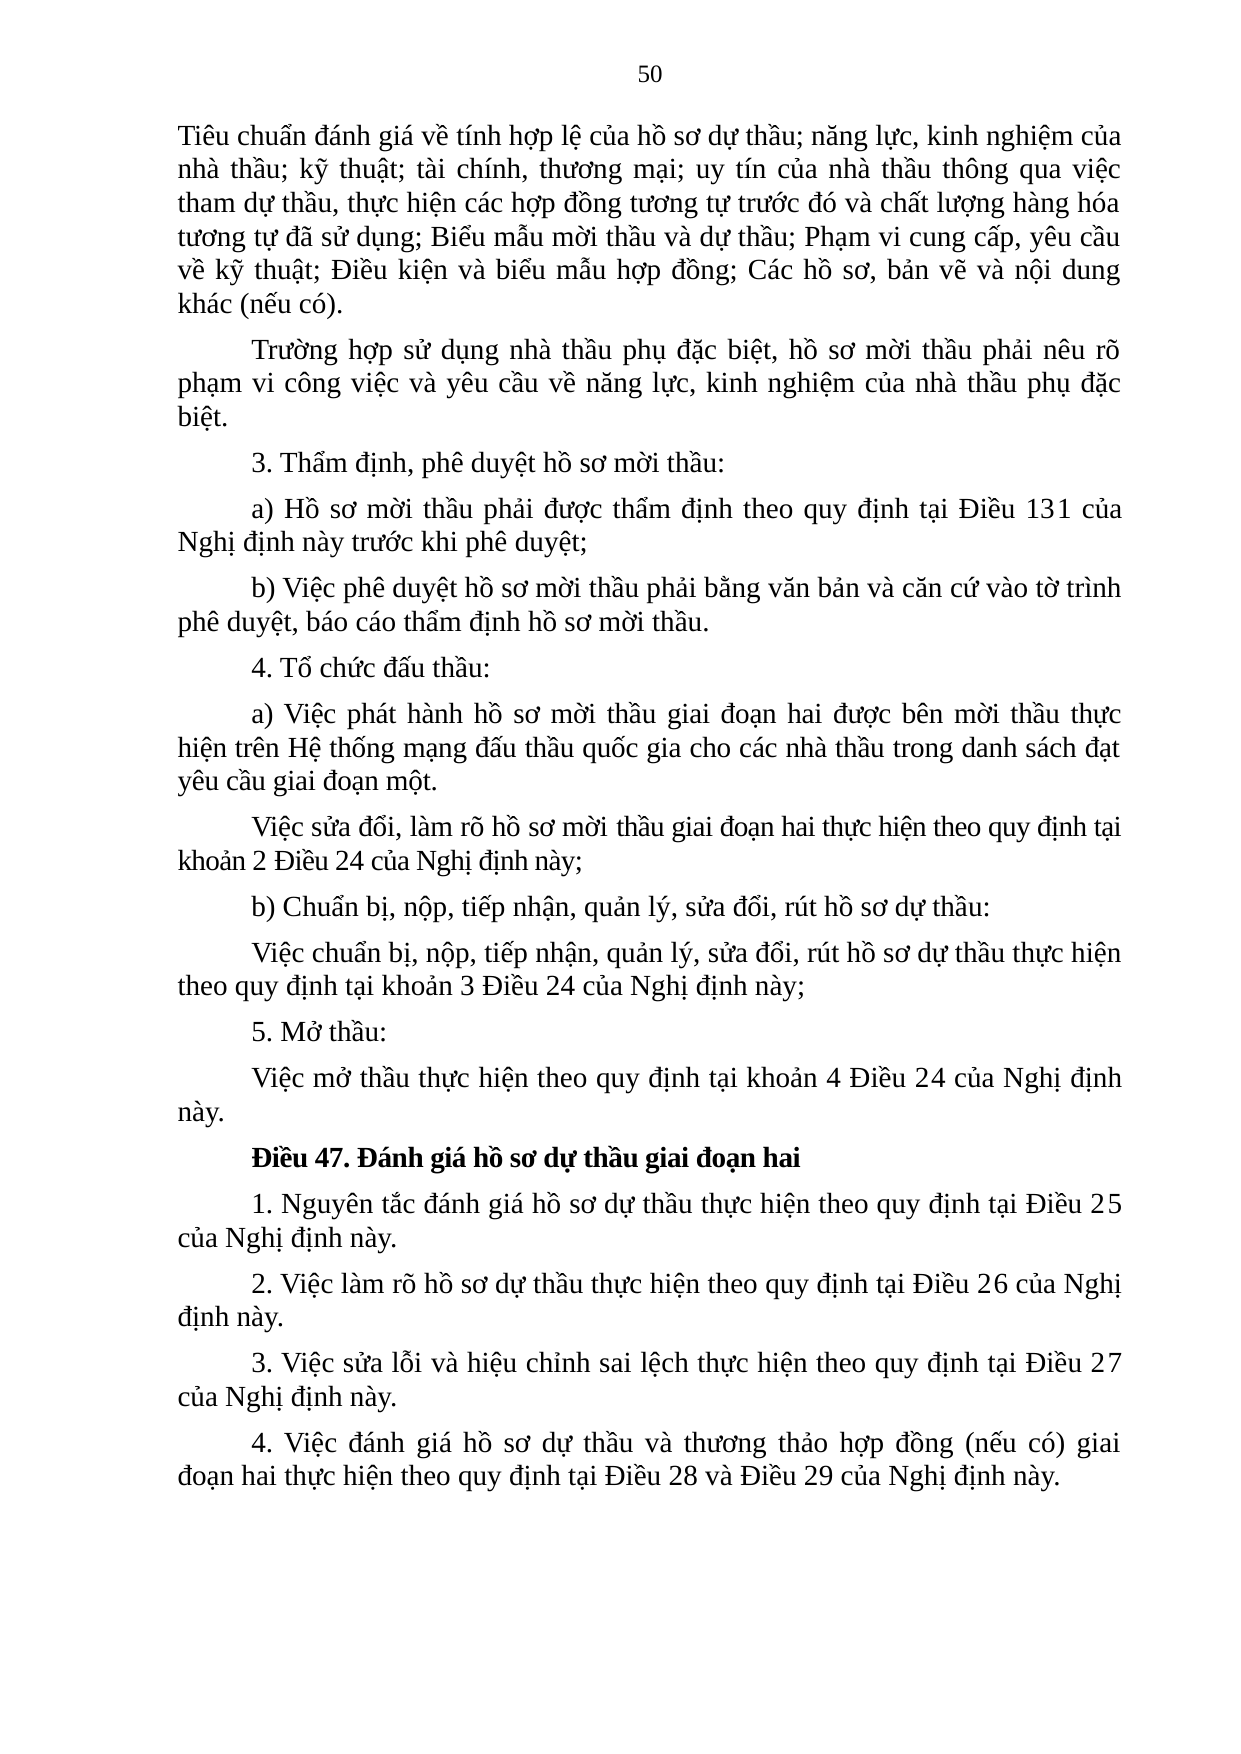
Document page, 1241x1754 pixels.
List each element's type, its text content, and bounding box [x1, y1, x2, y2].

text Việc mở thầu thực hiện theo quy định tại khoản 4 Điều 24 của Nghị định này. [177, 1061, 1122, 1128]
text b) Việc phê duyệt hồ sơ mời thầu phải bằng văn bản và căn cứ vào tờ trình phê duyệt, báo cáo thẩm định hồ sơ mời thầu. [177, 571, 1122, 638]
text b) Chuẩn bị, nộp, tiếp nhận, quản lý, sửa đổi, rút hồ sơ dự thầu: [177, 889, 1122, 922]
text 1. Nguyên tắc đánh giá hồ sơ dự thầu thực hiện theo quy định tại Điều 25 của Nghị định này. [177, 1186, 1122, 1253]
subtitle Điều 47. Đánh giá hồ sơ dự thầu giai đoạn hai [177, 1140, 1122, 1174]
text 3. Thẩm định, phê duyệt hồ sơ mời thầu: [177, 445, 1122, 478]
text 3. Việc sửa lỗi và hiệu chỉnh sai lệch thực hiện theo quy định tại Điều 27 của Nghị định này. [177, 1345, 1122, 1412]
text 2. Việc làm rõ hồ sơ dự thầu thực hiện theo quy định tại Điều 26 của Nghị định này. [177, 1266, 1122, 1333]
text Việc chuẩn bị, nộp, tiếp nhận, quản lý, sửa đổi, rút hồ sơ dự thầu thực hiện theo quy định tại khoản 3 Điều 24 của Nghị định này; [177, 935, 1122, 1002]
text 4. Việc đánh giá hồ sơ dự thầu và thương thảo hợp đồng (nếu có) giai đoạn hai thực hiện theo quy định tại Điều 28 và Điều 29 của Nghị định này. [177, 1425, 1122, 1492]
text Trường hợp sử dụng nhà thầu phụ đặc biệt, hồ sơ mời thầu phải nêu rõ phạm vi công việc và yêu cầu về năng lực, kinh nghiệm của nhà thầu phụ đặc biệt. [177, 332, 1122, 432]
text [177, 118, 1122, 319]
text Việc sửa đổi, làm rõ hồ sơ mời thầu giai đoạn hai thực hiện theo quy định tại khoản 2 Điều 24 của Nghị định này; [177, 809, 1122, 876]
text 4. Tổ chức đấu thầu: [177, 650, 1122, 684]
text a) Hồ sơ mời thầu phải được thẩm định theo quy định tại Điều 131 của Nghị định này trước khi phê duyệt; [177, 491, 1122, 558]
text 5. Mở thầu: [177, 1014, 1122, 1048]
text a) Việc phát hành hồ sơ mời thầu giai đoạn hai được bên mời thầu thực hiện trên Hệ thống mạng đấu thầu quốc gia cho các nhà thầu trong danh sách đạt yêu cầu giai đoạn một. [177, 696, 1122, 797]
